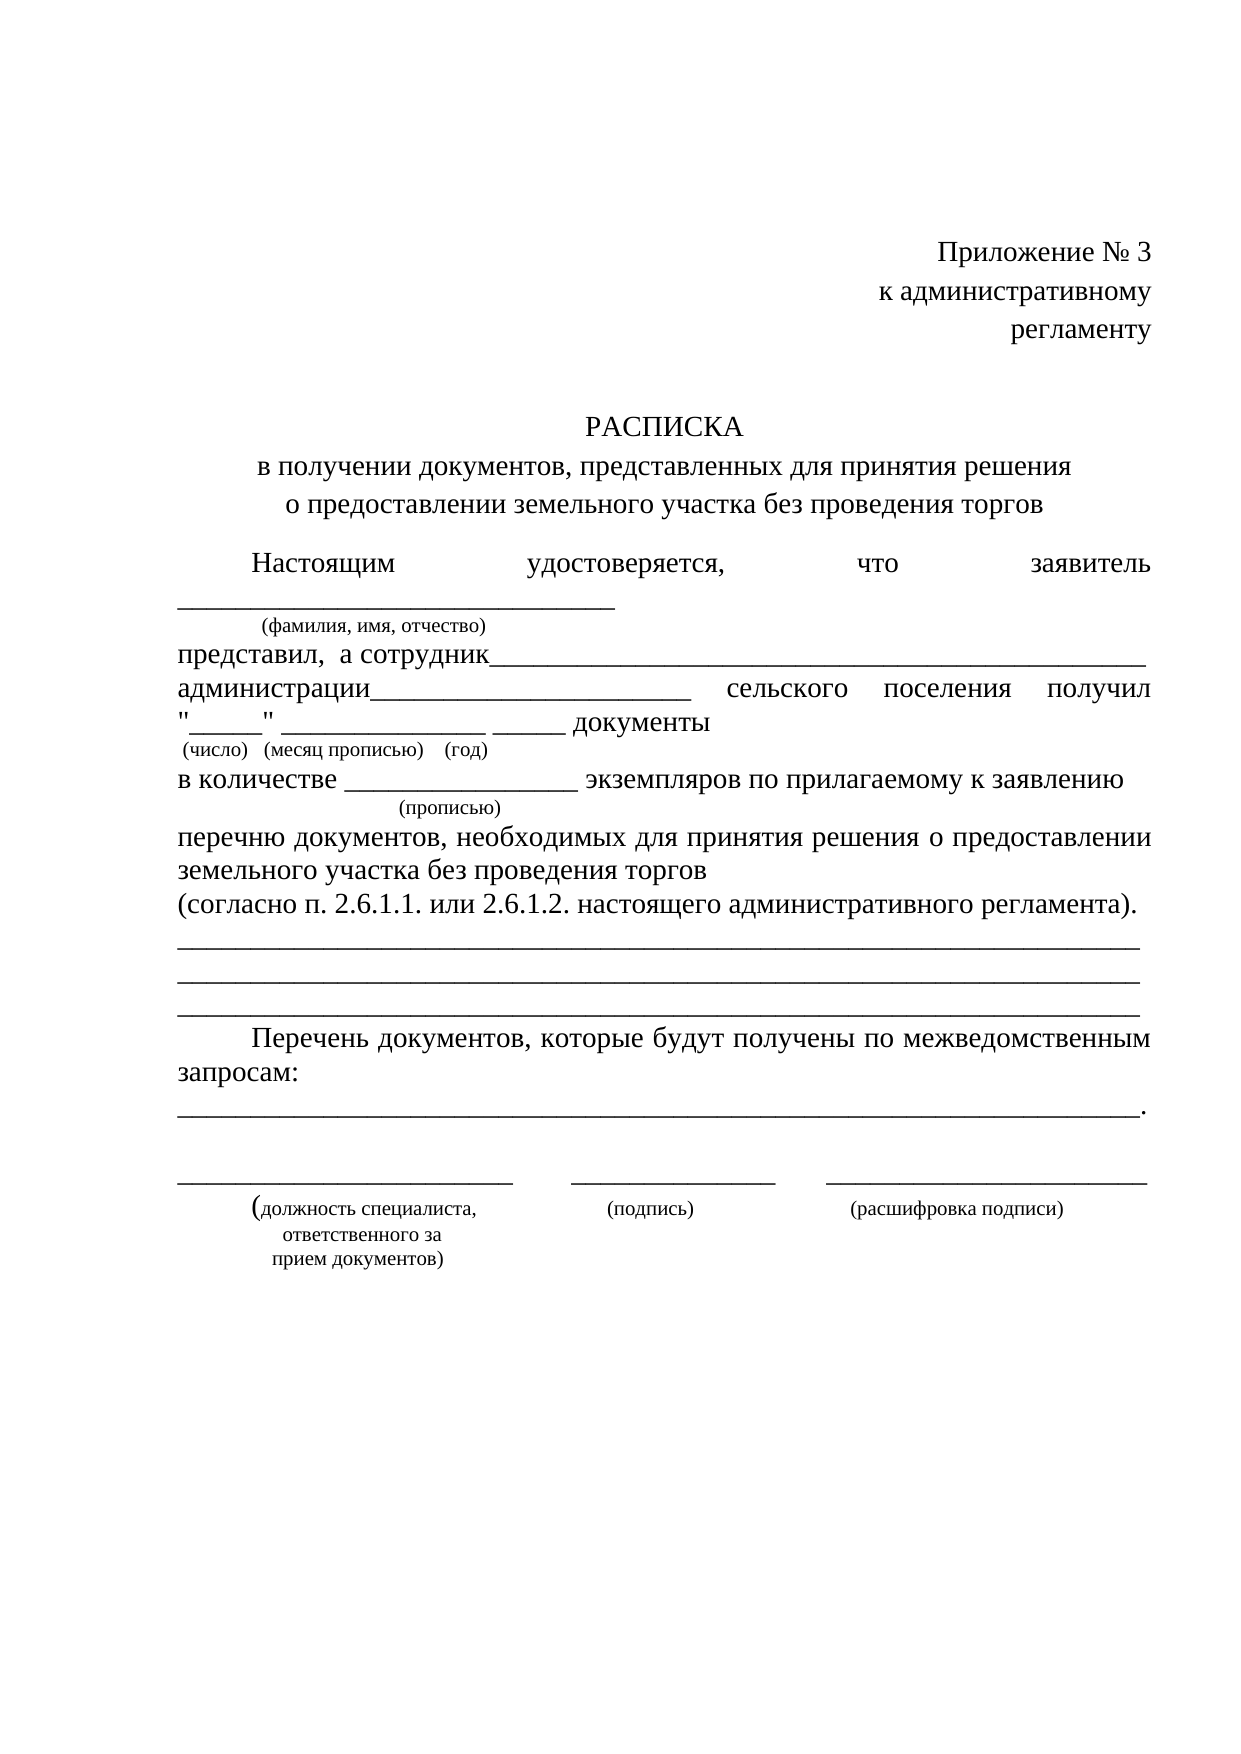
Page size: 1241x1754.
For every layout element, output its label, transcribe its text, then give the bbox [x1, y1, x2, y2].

text перечню документов, необходимых для принятия решения о предоставлении земельного участка без проведения торгов [177, 819, 1152, 886]
text _______________________ ______________ ______________________ [177, 1154, 1152, 1188]
text администрации______________________ сельского поселения получил "_____" ______________ _____ документы [177, 670, 1152, 737]
text о предоставлении земельного участка без проведения торгов [177, 486, 1152, 520]
text регламенту [177, 311, 1152, 345]
text Перечень документов, которые будут получены по межведомственным запросам: __________________________________________________________________. [177, 1020, 1152, 1121]
text к административному [177, 273, 1152, 306]
text (число) (месяц прописью) (год) [177, 737, 1152, 761]
text Приложение № 3 [177, 234, 1152, 268]
text прием документов) [177, 1246, 1152, 1269]
text представил, а сотрудник_____________________________________________ [177, 637, 1152, 670]
text в получении документов, представленных для принятия решения [177, 448, 1152, 481]
text __________________________________________________________________ [177, 953, 1152, 987]
text (фамилия, имя, отчество) [177, 613, 1152, 637]
text в количестве ________________ экземпляров по прилагаемому к заявлению [177, 761, 1152, 795]
text __________________________________________________________________ [177, 987, 1152, 1020]
text (прописью) [177, 795, 1152, 819]
text (согласно п. 2.6.1.1. или 2.6.1.2. настоящего административного регламента). [177, 886, 1152, 919]
text Настоящим удостоверяется, что заявитель ______________________________ [177, 546, 1152, 613]
text __________________________________________________________________ [177, 919, 1152, 953]
text (должность специалиста, (подпись) (расшифровка подписи) [177, 1188, 1152, 1221]
text ответственного за [177, 1221, 1152, 1246]
text РАСПИСКА [177, 409, 1152, 443]
